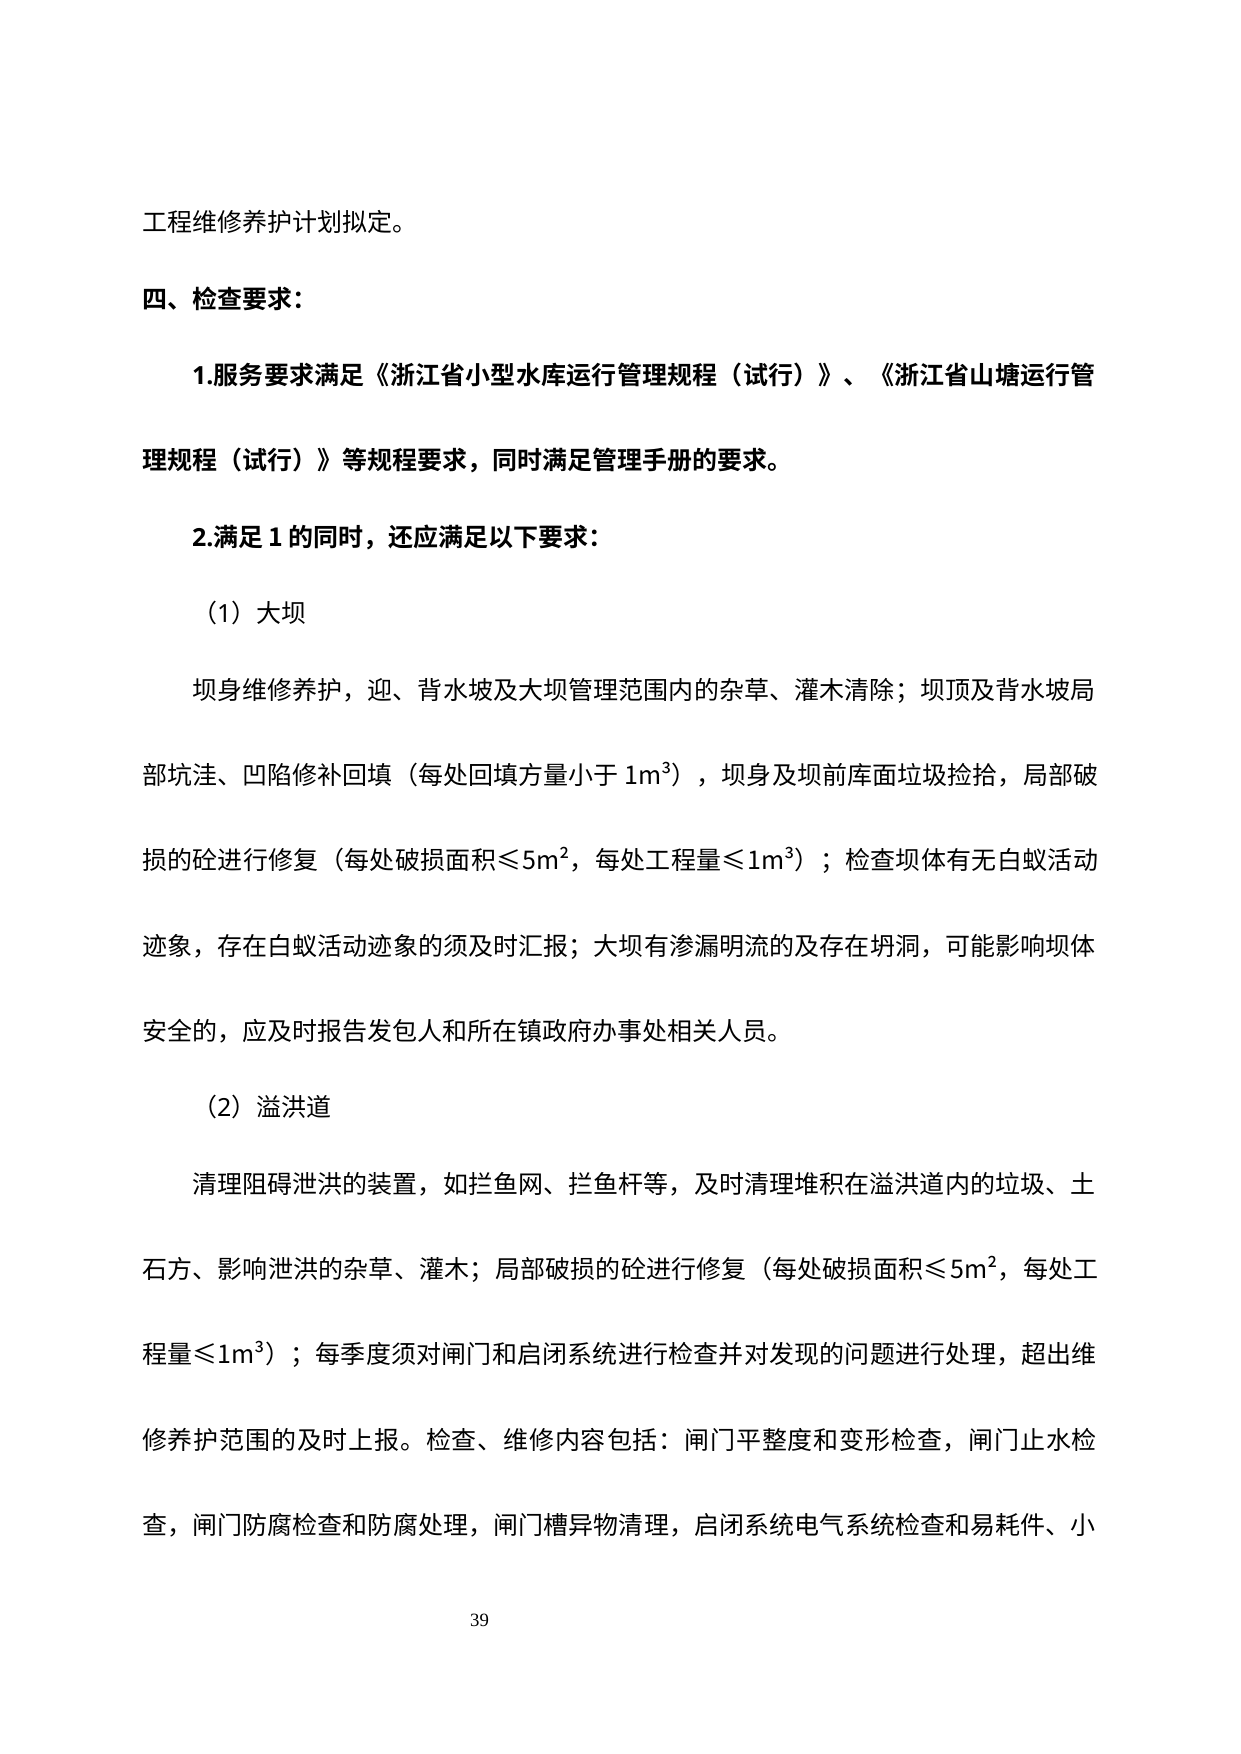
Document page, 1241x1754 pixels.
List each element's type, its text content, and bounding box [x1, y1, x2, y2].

list （2）溢洪道 [142, 1073, 1098, 1139]
list 2.满足1的同时，还应满足以下要求： [142, 503, 1098, 568]
list （1）大坝 [142, 579, 1098, 645]
list 四、检查要求： [142, 264, 1098, 330]
list 坝身维修养护，迎、背水坡及大坝管理范围内的杂草、灌木清除；坝顶及背水坡局部坑洼、凹陷修补回填（每处回填方量小于1m³），坝身及坝前库面垃圾捡拾，局部破损的砼进行修复（每处破损面积≤5m²，每处工程量≤1m³）；检查坝体有无白蚁活动迹象，存在白蚁活动迹象的须及时汇报；大坝有渗漏明流的及存在坍洞，可能影响坝体安全的，应及时报告发包人和所在镇政府办事处相关人员。 [142, 656, 1098, 1062]
list 1.服务要求满足《浙江省小型水库运行管理规程（试行）》、《浙江省山塘运行管理规程（试行）》等规程要求，同时满足管理手册的要求。 [142, 341, 1098, 492]
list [142, 188, 1098, 253]
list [142, 1150, 1098, 1557]
